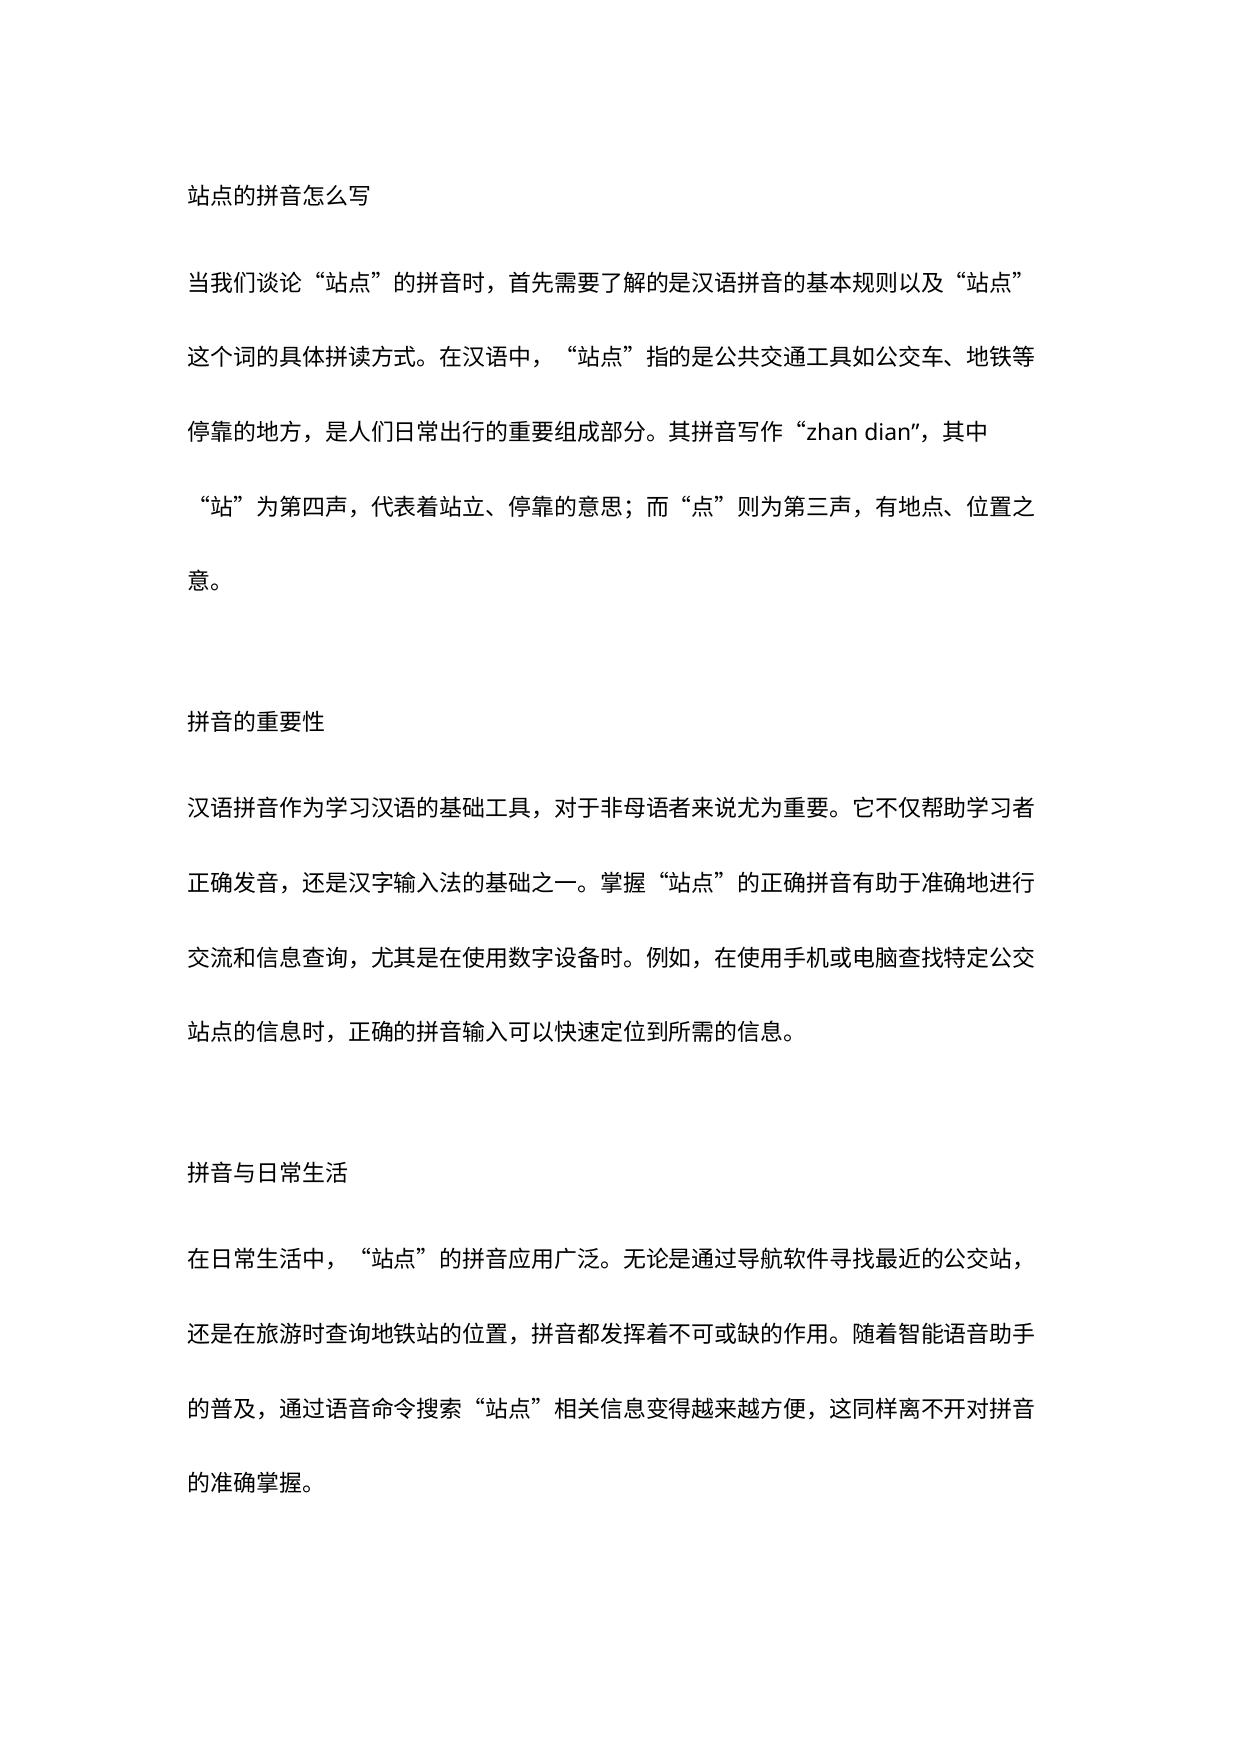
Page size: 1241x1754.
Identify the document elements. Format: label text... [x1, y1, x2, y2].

text 拼音与日常生活 [187, 1139, 1053, 1204]
text 拼音的重要性 [187, 688, 1053, 753]
text 汉语拼音作为学习汉语的基础工具，对于非母语者来说尤为重要。它不仅帮助学习者正确发音，还是汉字输入法的基础之一。掌握“站点”的正确拼音有助于准确地进行交流和信息查询，尤其是在使用数字设备时。例如，在使用手机或电脑查找特定公交站点的信息时，正确的拼音输入可以快速定位到所需的信息。 [187, 774, 1053, 1063]
text 当我们谈论“站点”的拼音时，首先需要了解的是汉语拼音的基本规则以及“站点”这个词的具体拼读方式。在汉语中，“站点”指的是公共交通工具如公交车、地铁等停靠的地方，是人们日常出行的重要组成部分。其拼音写作“zhan dian”，其中“站”为第四声，代表着站立、停靠的意思；而“点”则为第三声，有地点、位置之意。 [187, 248, 1053, 612]
text 在日常生活中，“站点”的拼音应用广泛。无论是通过导航软件寻找最近的公交站，还是在旅游时查询地铁站的位置，拼音都发挥着不可或缺的作用。随着智能语音助手的普及，通过语音命令搜索“站点”相关信息变得越来越方便，这同样离不开对拼音的准确掌握。 [187, 1225, 1053, 1514]
text 站点的拼音怎么写 [187, 162, 1053, 227]
